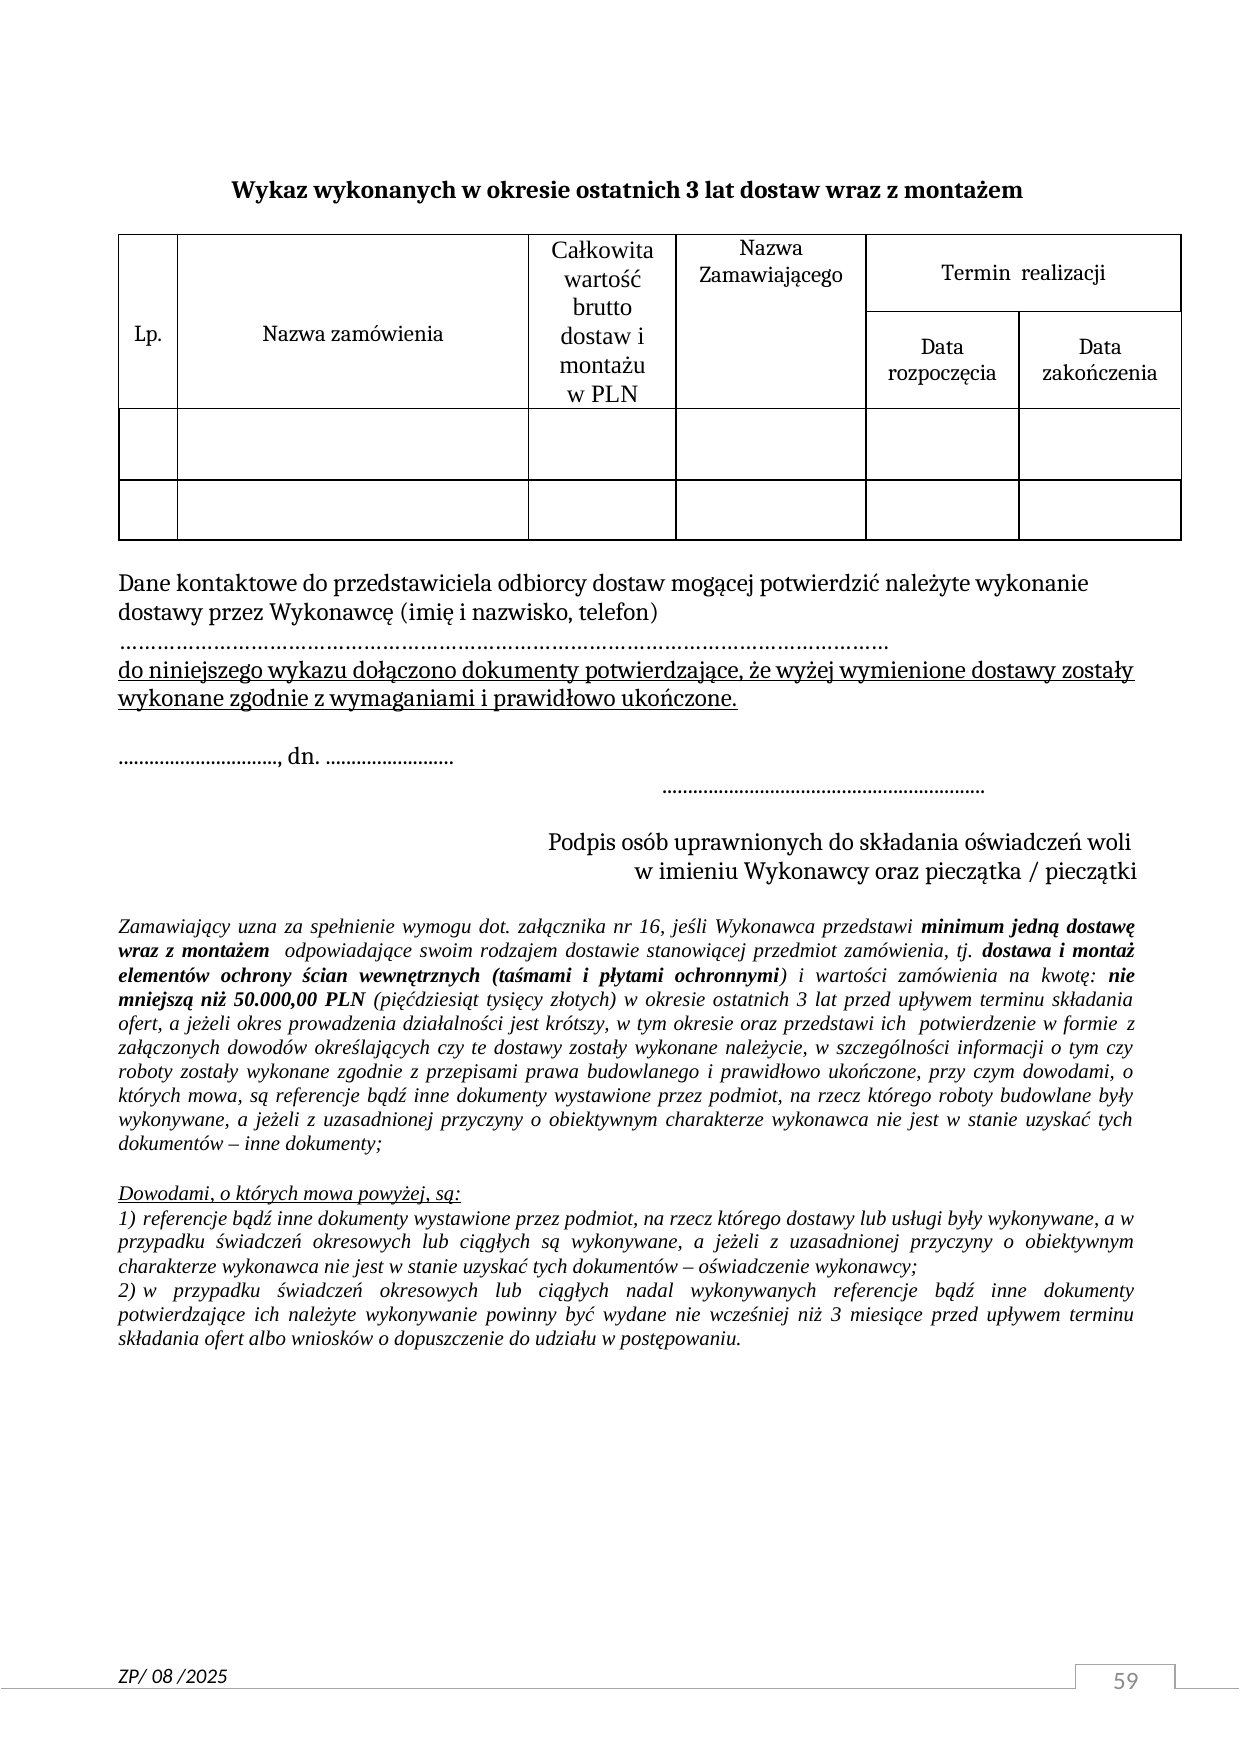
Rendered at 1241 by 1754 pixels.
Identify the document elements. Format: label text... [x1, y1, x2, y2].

table_cell [178, 409, 528, 479]
table_cell Data zakończenia [1020, 312, 1181, 407]
list Zamawiający uzna za spełnienie wymogu dot. załącznika nr 16, jeśli Wykonawca przedstawi minimum jedną dostawę wraz z montażem odpowiadające swoim rodzajem dostawie stanowiącej przedmiot zamówienia, tj. dostawa i montaż elementów ochrony ścian wewnętrznych (taśmami i płytami ochronnymi) i wartości zamówienia na kwotę: nie mniejszą niż 50.000,00 PLN (pięćdziesiąt tysięcy złotych) w okresie ostatnich 3 lat przed upływem terminu składania ofert, a jeżeli okres prowadzenia działalności jest krótszy, w tym okresie oraz przedstawi ich potwierdzenie w formie z załączonych dowodów określających czy te dostawy zostały wykonane należycie, w szczególności informacji o tym czy roboty zostały wykonane zgodnie z przepisami prawa budowlanego i prawidłowo ukończone, przy czym dowodami, o których mowa, są referencje bądź inne dokumenty wystawione przez podmiot, na rzecz którego roboty budowlane były wykonywane, a jeżeli z uzasadnionej przyczyny o obiektywnym charakterze wykonawca nie jest w stanie uzyskać tych dokumentów – inne dokumenty; [118, 914, 1137, 1155]
list 1) referencje bądź inne dokumenty wystawione przez podmiot, na rzecz którego dostawy lub usługi były wykonywane, a w przypadku świadczeń okresowych lub ciągłych są wykonywane, a jeżeli z uzasadnionej przyczyny o obiektywnym charakterze wykonawca nie jest w stanie uzyskać tych dokumentów – oświadczenie wykonawcy; [118, 1205, 1137, 1278]
text do niniejszego wykazu dołączono dokumenty potwierdzające, że wyżej wymienione dostawy zostały wykonane zgodnie z wymaganiami i prawidłowo ukończone. [118, 656, 1137, 713]
table_cell [677, 481, 865, 539]
table_cell [120, 409, 177, 479]
table_cell [178, 481, 528, 539]
table_header Nazwa zamówienia [178, 235, 528, 407]
text Dane kontaktowe do przedstawiciela odbiorcy dostaw mogącej potwierdzić należyte wykonanie dostawy przez Wykonawcę (imię i nazwisko, telefon) …………………………………………………………………………………………………………… [118, 569, 1137, 656]
list 2) w przypadku świadczeń okresowych lub ciągłych nadal wykonywanych referencje bądź inne dokumenty potwierdzające ich należyte wykonywanie powinny być wydane nie wcześniej niż 3 miesiące przed upływem terminu składania ofert albo wniosków o dopuszczenie do udziału w postępowaniu. [118, 1278, 1137, 1350]
table_cell [867, 409, 1018, 479]
table_cell [1020, 481, 1180, 539]
table_cell [529, 409, 675, 479]
text ............................................................... [118, 771, 1137, 799]
table_cell [677, 409, 865, 479]
table_cell [529, 481, 675, 539]
text Podpis osób uprawnionych do składania oświadczeń woli w imieniu Wykonawcy oraz pieczątka / pieczątki [118, 828, 1137, 886]
table_header Lp. [119, 235, 177, 407]
table_cell [867, 481, 1018, 539]
table_header Całkowita wartość brutto dostaw i montażu w PLN [529, 235, 675, 407]
table_cell Data rozpoczęcia [867, 312, 1018, 407]
table_cell [1020, 408, 1181, 479]
list Dowodami, o których mowa powyżej, są: [118, 1181, 1137, 1205]
text ..............................., dn. ......................... [118, 742, 1137, 771]
table_header Termin realizacji [867, 235, 1180, 311]
table_cell [120, 481, 177, 539]
table_header Nazwa Zamawiającego [677, 235, 865, 407]
text Wykaz wykonanych w okresie ostatnich 3 lat dostaw wraz z montażem [118, 176, 1137, 205]
